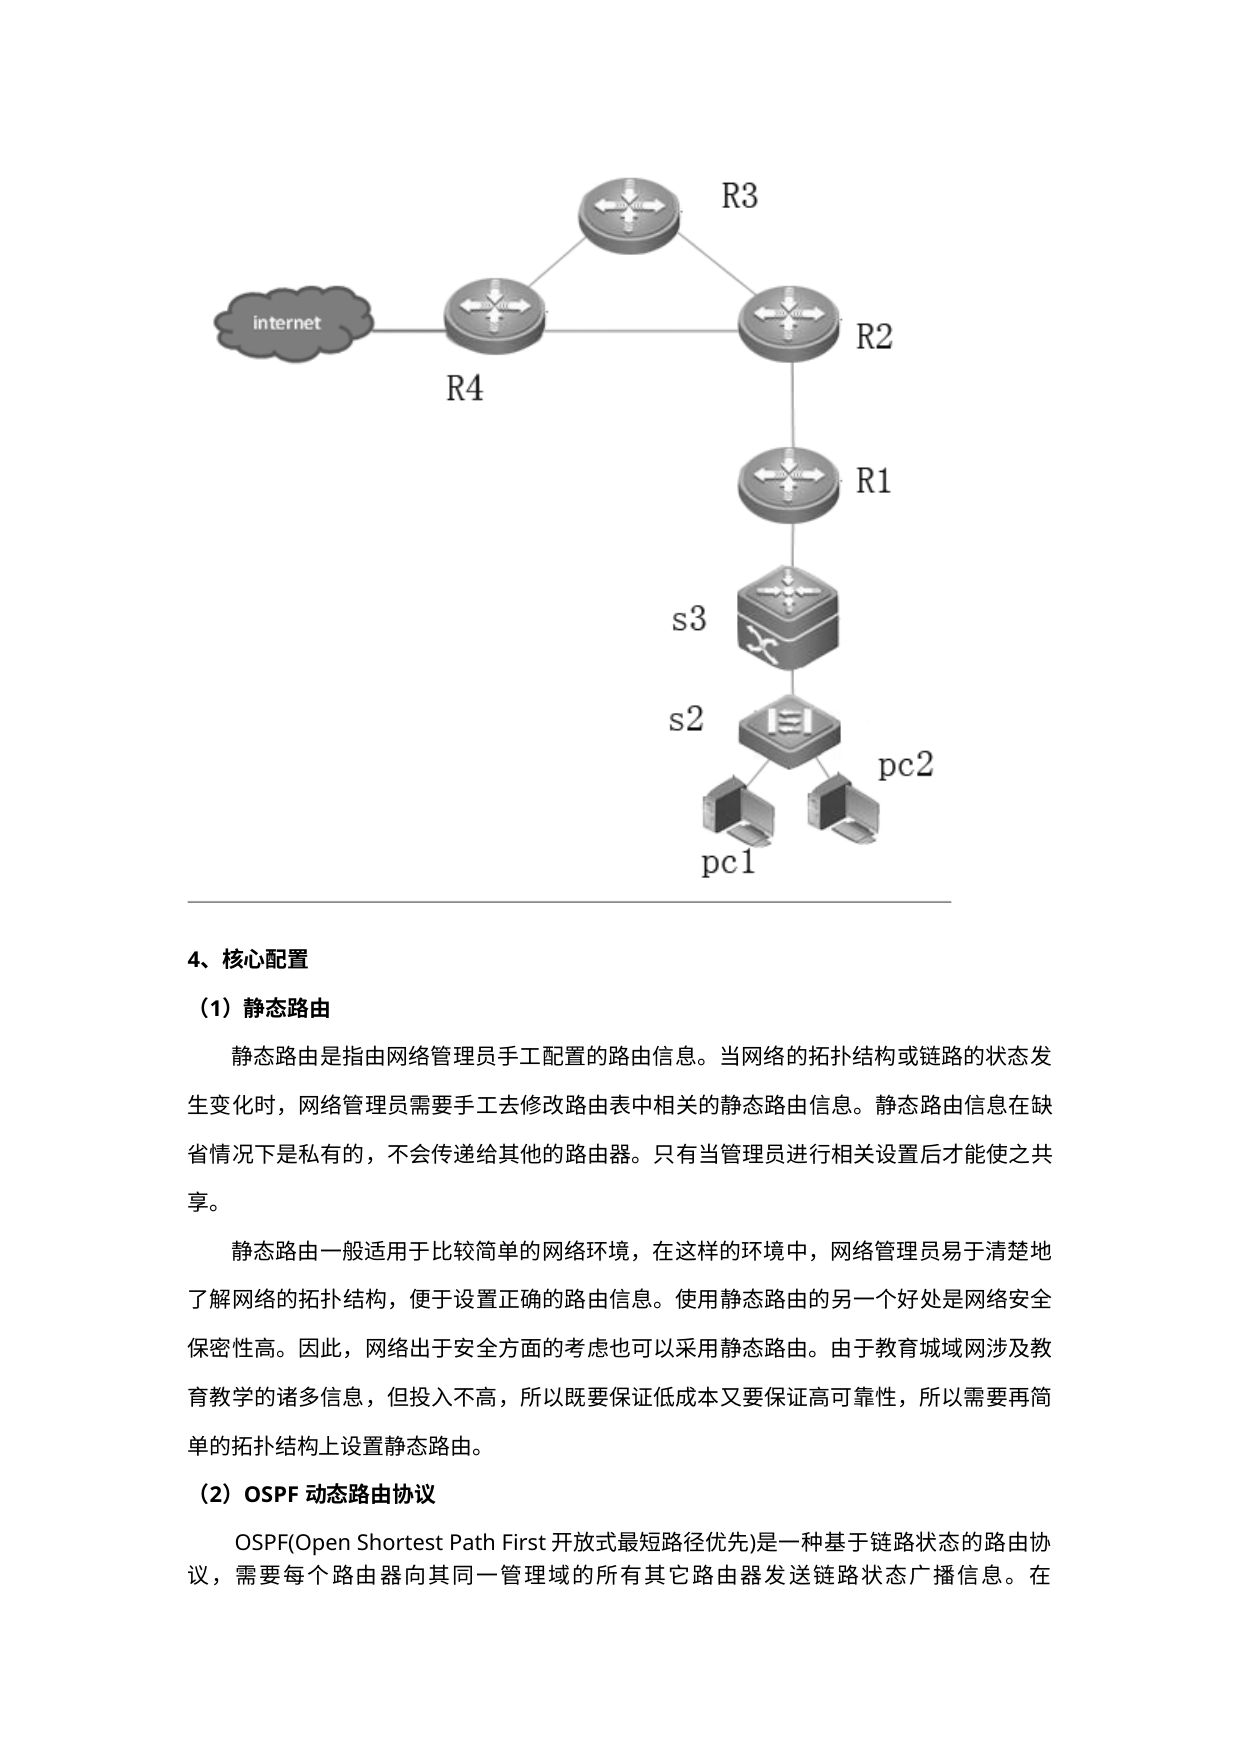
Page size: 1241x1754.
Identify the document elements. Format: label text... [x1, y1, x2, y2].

text （1）静态路由 [187, 990, 1053, 1023]
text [187, 1525, 1053, 1590]
picture [187, 162, 952, 903]
text 静态路由一般适用于比较简单的网络环境，在这样的环境中，网络管理员易于清楚地了解网络的拓扑结构，便于设置正确的路由信息。使用静态路由的另一个好处是网络安全保密性高。因此，网络出于安全方面的考虑也可以采用静态路由。由于教育城域网涉及教育教学的诸多信息，但投入不高，所以既要保证低成本又要保证高可靠性，所以需要再简单的拓扑结构上设置静态路由。 [187, 1233, 1053, 1461]
text 静态路由是指由网络管理员手工配置的路由信息。当网络的拓扑结构或链路的状态发生变化时，网络管理员需要手工去修改路由表中相关的静态路由信息。静态路由信息在缺省情况下是私有的，不会传递给其他的路由器。只有当管理员进行相关设置后才能使之共享。 [187, 1039, 1053, 1217]
text 4、核心配置 [187, 942, 1053, 974]
text （2）OSPF 动态路由协议 [187, 1477, 1053, 1509]
